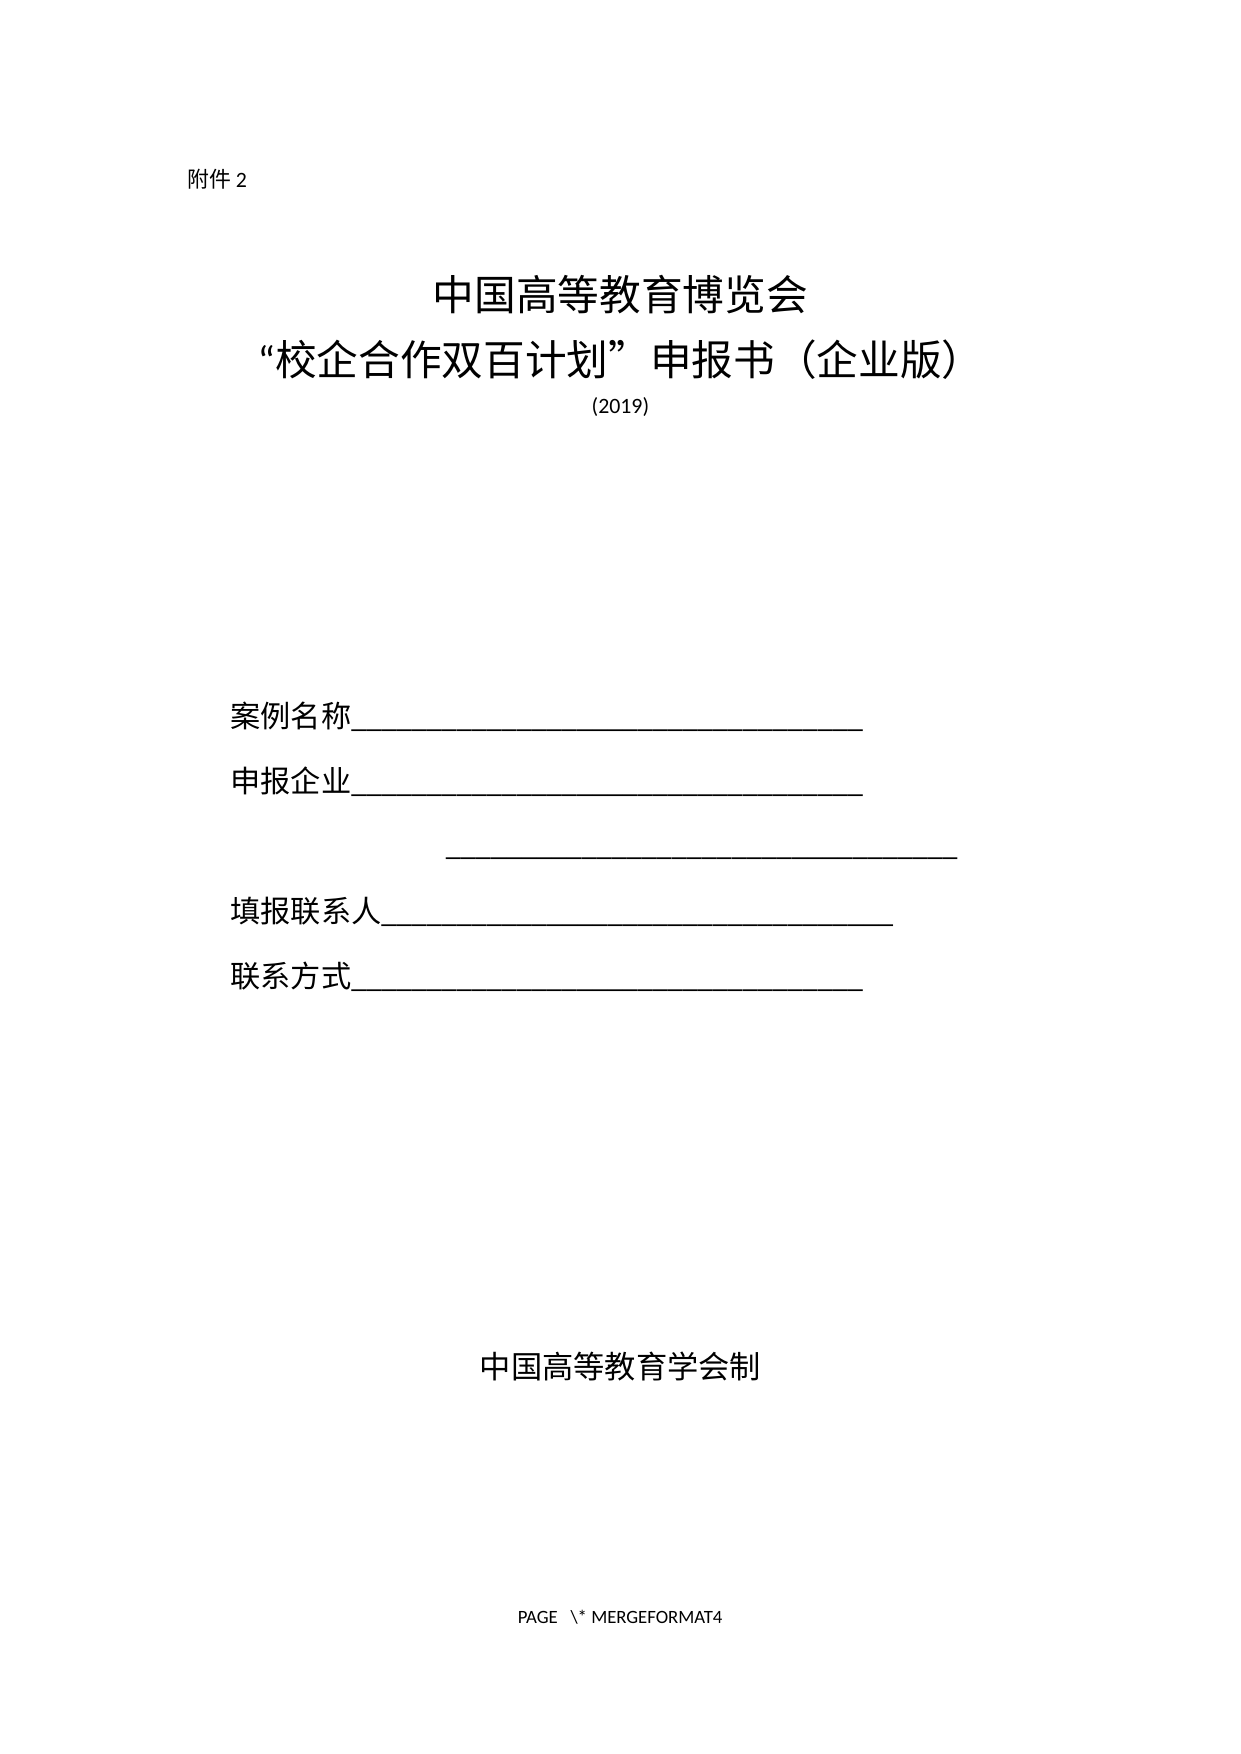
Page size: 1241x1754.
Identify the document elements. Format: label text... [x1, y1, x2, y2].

text __________________________________ [187, 812, 1053, 877]
text 申报企业__________________________________ [187, 747, 1053, 812]
text 中国高等教育学会制 [187, 1332, 1053, 1397]
text (2019) [187, 389, 1053, 422]
text 附件2 [187, 162, 1053, 194]
text 案例名称__________________________________ [187, 682, 1053, 747]
text “校企合作双百计划”申报书（企业版） [187, 324, 1053, 389]
text 联系方式__________________________________ [187, 942, 1053, 1007]
text 中国高等教育博览会 [187, 259, 1053, 324]
text 填报联系人__________________________________ [187, 877, 1053, 942]
